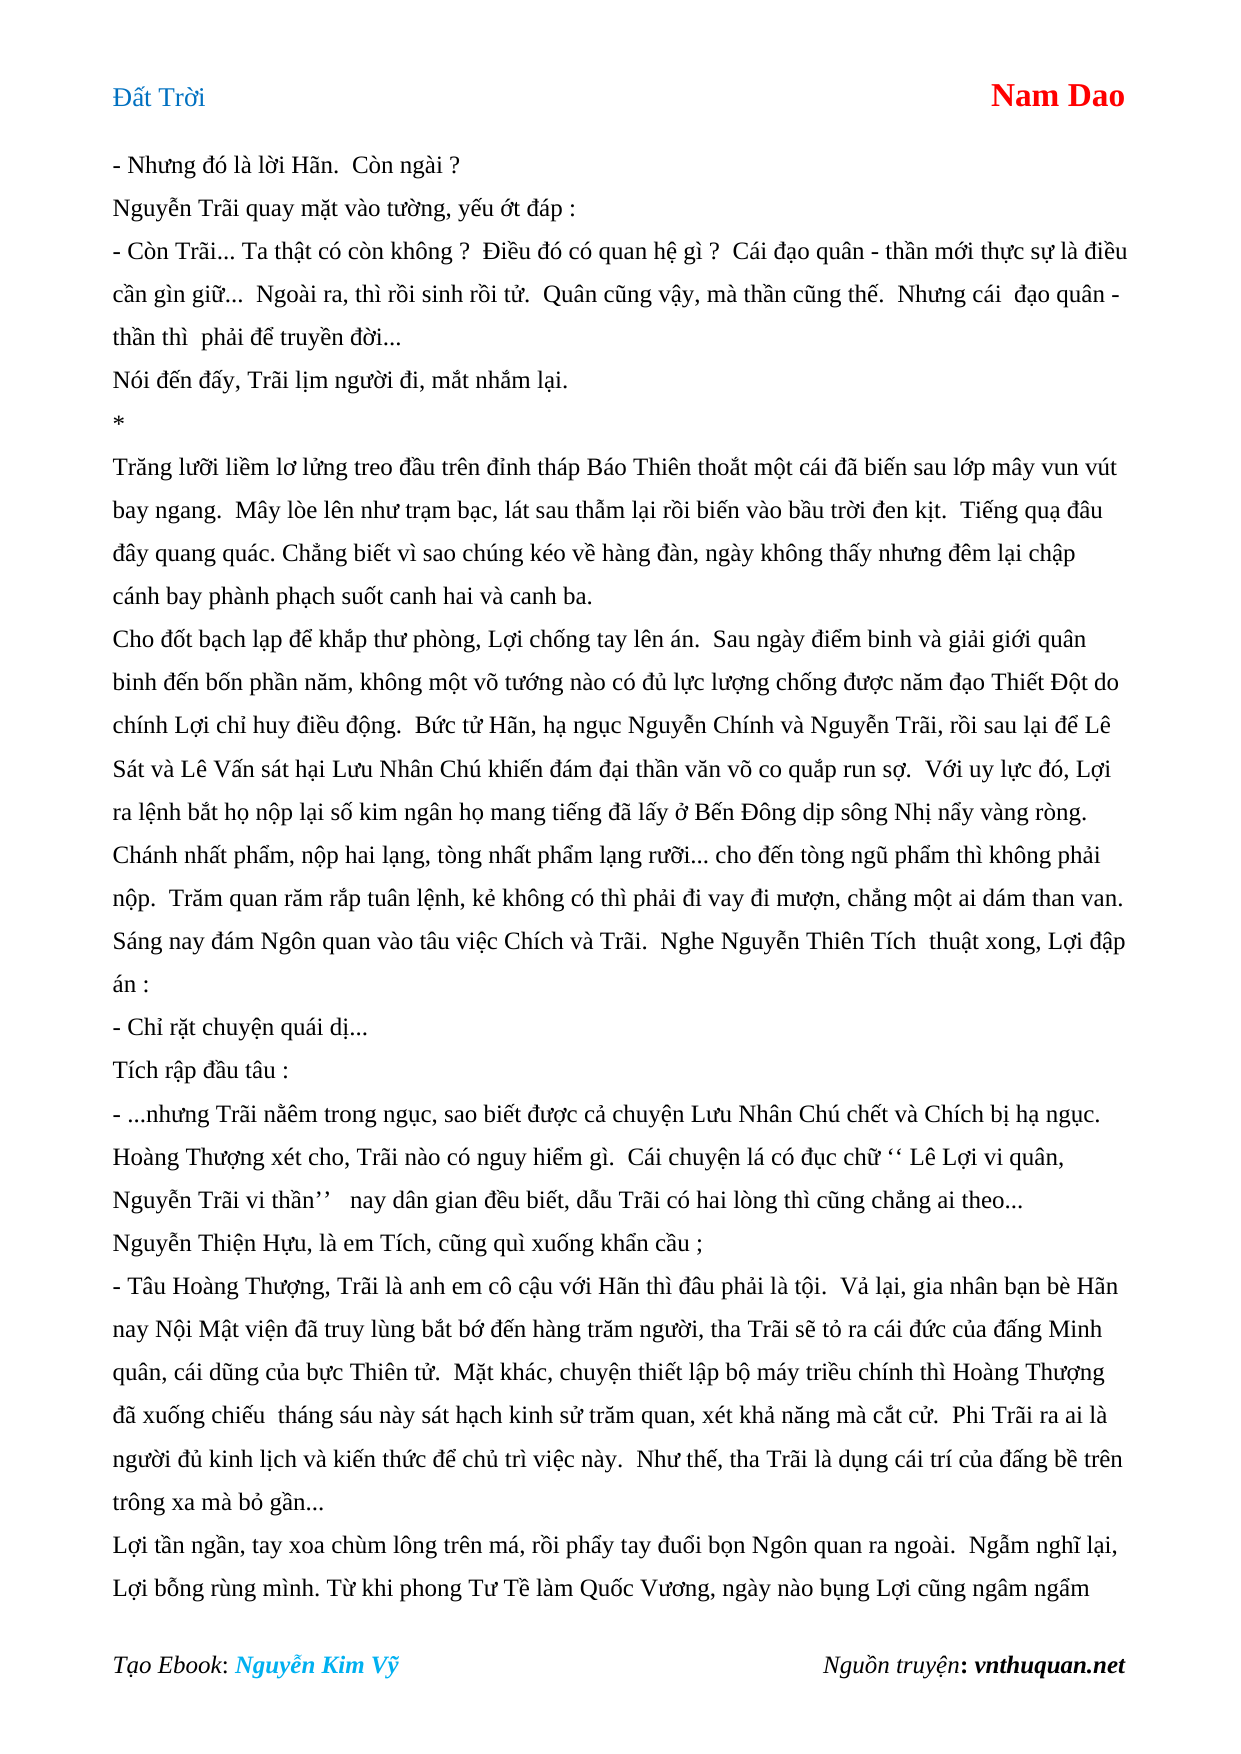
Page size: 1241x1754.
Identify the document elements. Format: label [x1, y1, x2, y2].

text [112, 150, 1128, 1602]
